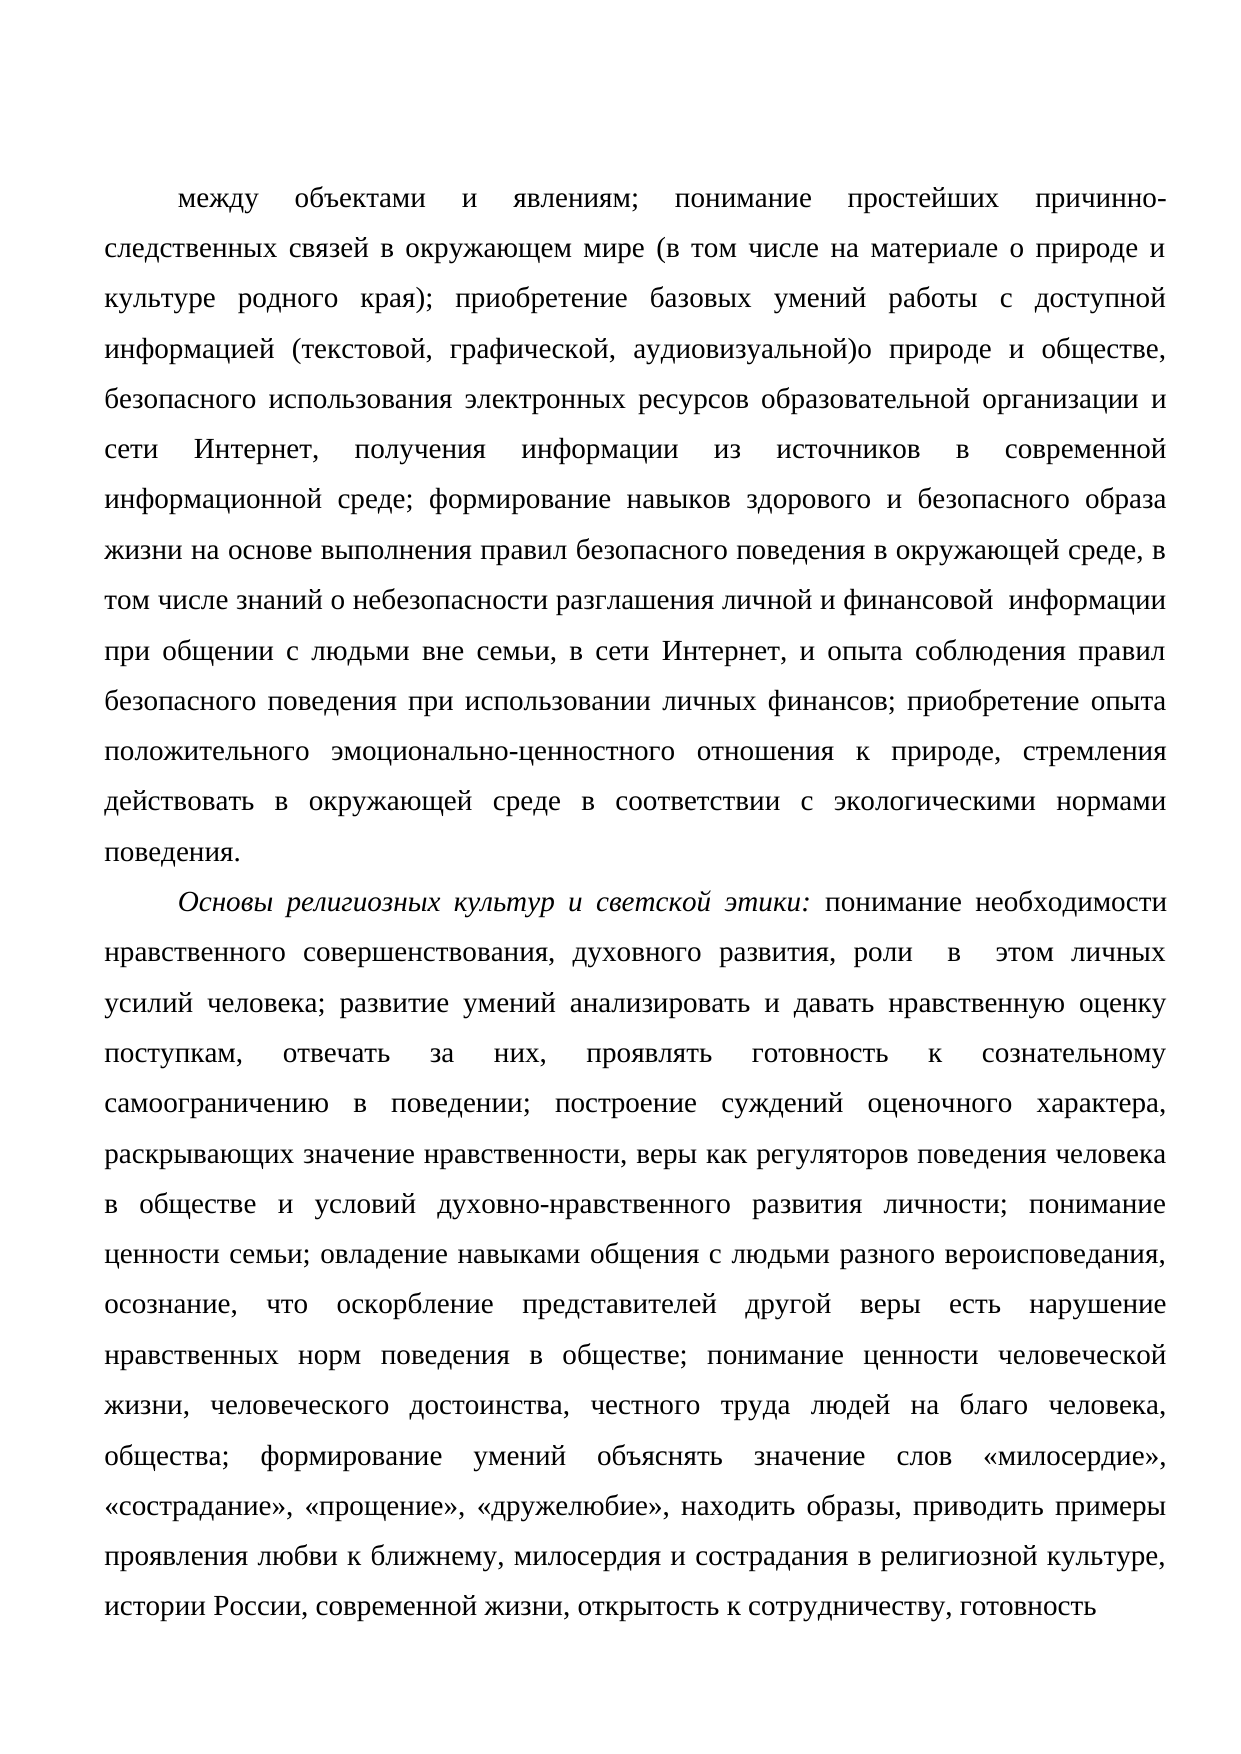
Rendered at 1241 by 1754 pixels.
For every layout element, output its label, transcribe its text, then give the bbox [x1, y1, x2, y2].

text между объектами и явлениям; понимание простейших причинно-следственных связей в окружающем мире (в том числе на материале о природе и культуре родного края); приобретение базовых умений работы с доступной информацией (текстовой, графической, аудиовизуальной)о природе и обществе, безопасного использования электронных ресурсов образовательной организации и сети Интернет, получения информации из источников в современной информационной среде; формирование навыков здорового и безопасного образа жизни на основе выполнения правил безопасного поведения в окружающей среде, в том числе знаний о небезопасности разглашения личной и финансовой информации при общении с людьми вне семьи, в сети Интернет, и опыта соблюдения правил безопасного поведения при использовании личных финансов; приобретение опыта положительного эмоционально-ценностного отношения к природе, стремления действовать в окружающей среде в соответствии с экологическими нормами поведения. [104, 180, 1167, 867]
text Основы религиозных культур и светской этики: понимание необходимости нравственного совершенствования, духовного развития, роли в этом личных усилий человека; развитие умений анализировать и давать нравственную оценку поступкам, отвечать за них, проявлять готовность к сознательному самоограничению в поведении; построение суждений оценочного характера, раскрывающих значение нравственности, веры как регуляторов поведения человека в обществе и условий духовно-нравственного развития личности; понимание ценности семьи; овладение навыками общения с людьми разного вероисповедания, осознание, что оскорбление представителей другой веры есть нарушение нравственных норм поведения в обществе; понимание ценности человеческой жизни, человеческого достоинства, честного труда людей на благо человека, общества; формирование умений объяснять значение слов «милосердие», «сострадание», «прощение», «дружелюбие», находить образы, приводить примеры проявления любви к ближнему, милосердия и сострадания в религиозной культуре, истории России, современной жизни, открытость к сотрудничеству, готовность [104, 884, 1167, 1622]
